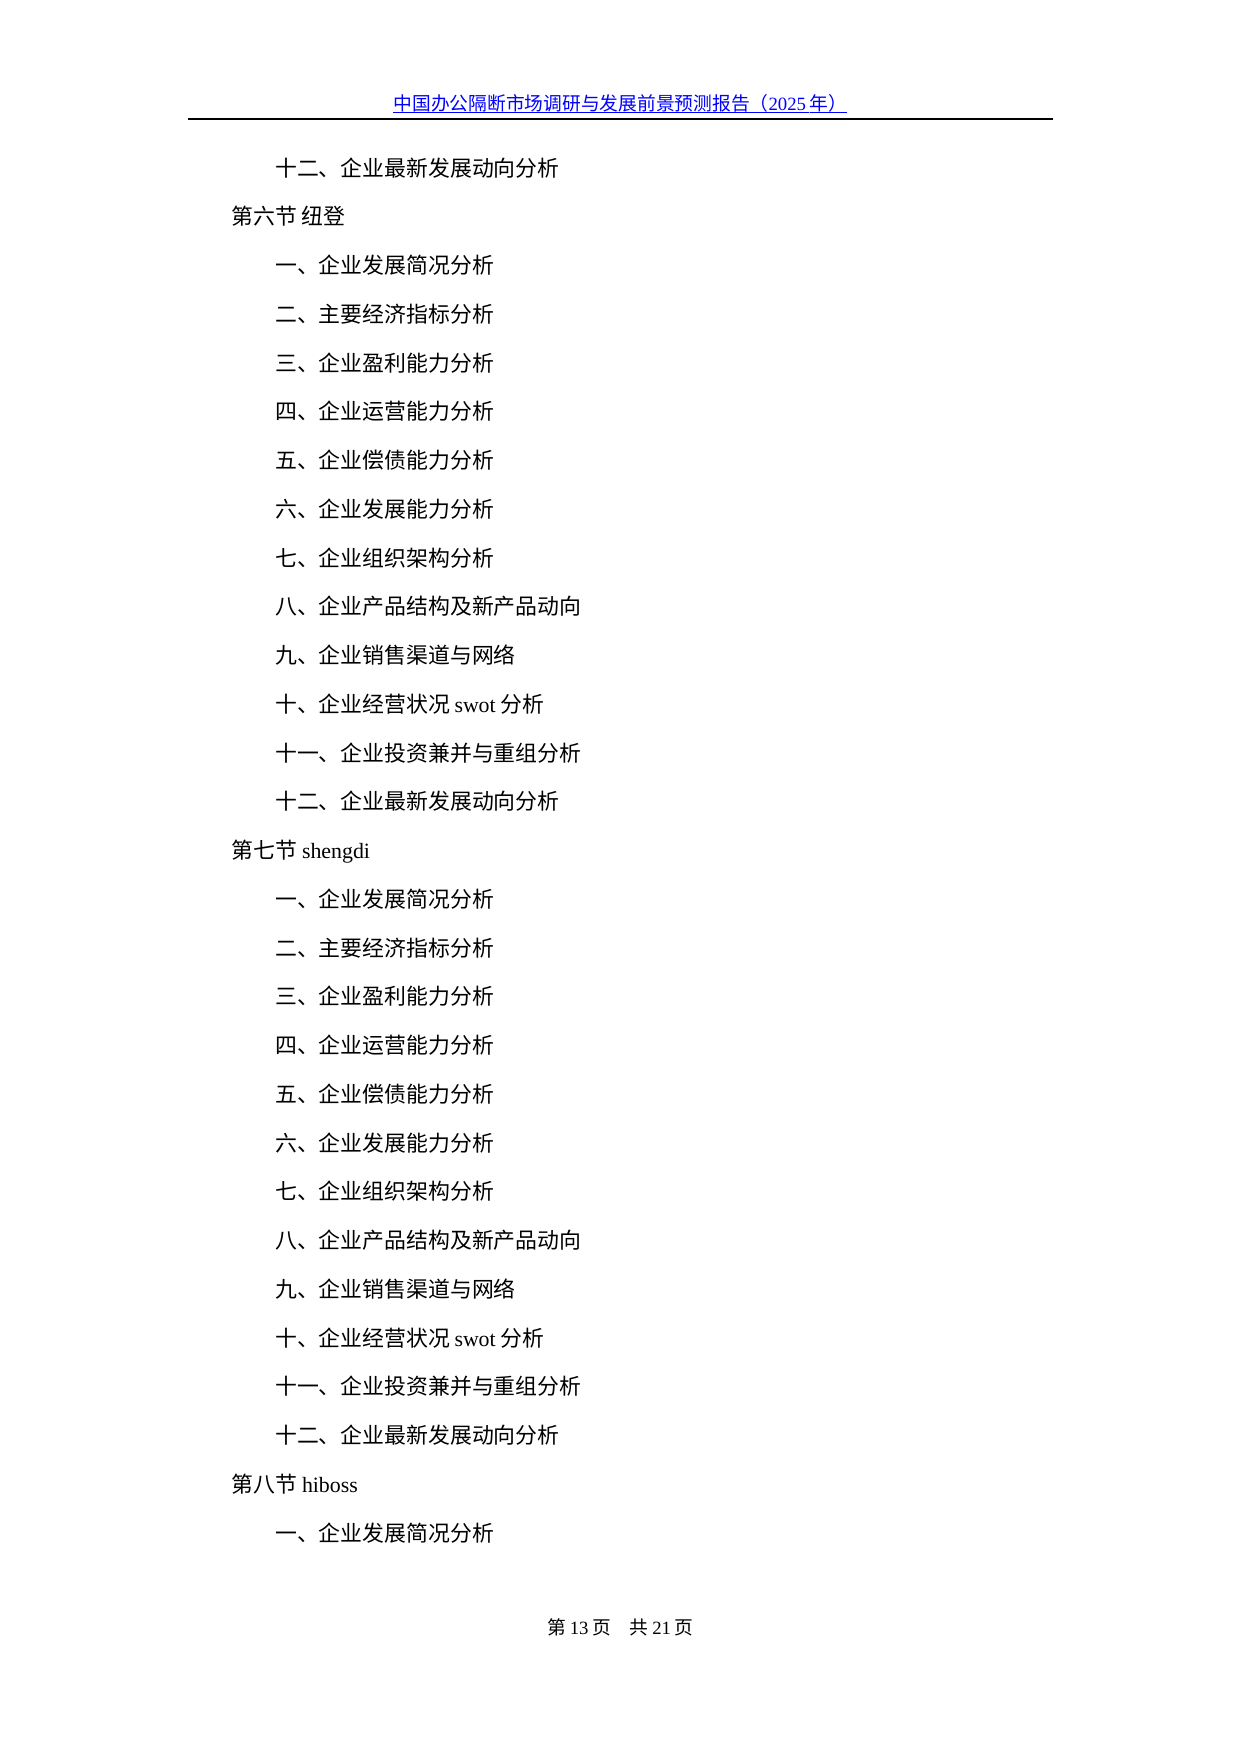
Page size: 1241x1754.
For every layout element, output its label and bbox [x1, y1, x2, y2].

text [187, 150, 1053, 1548]
